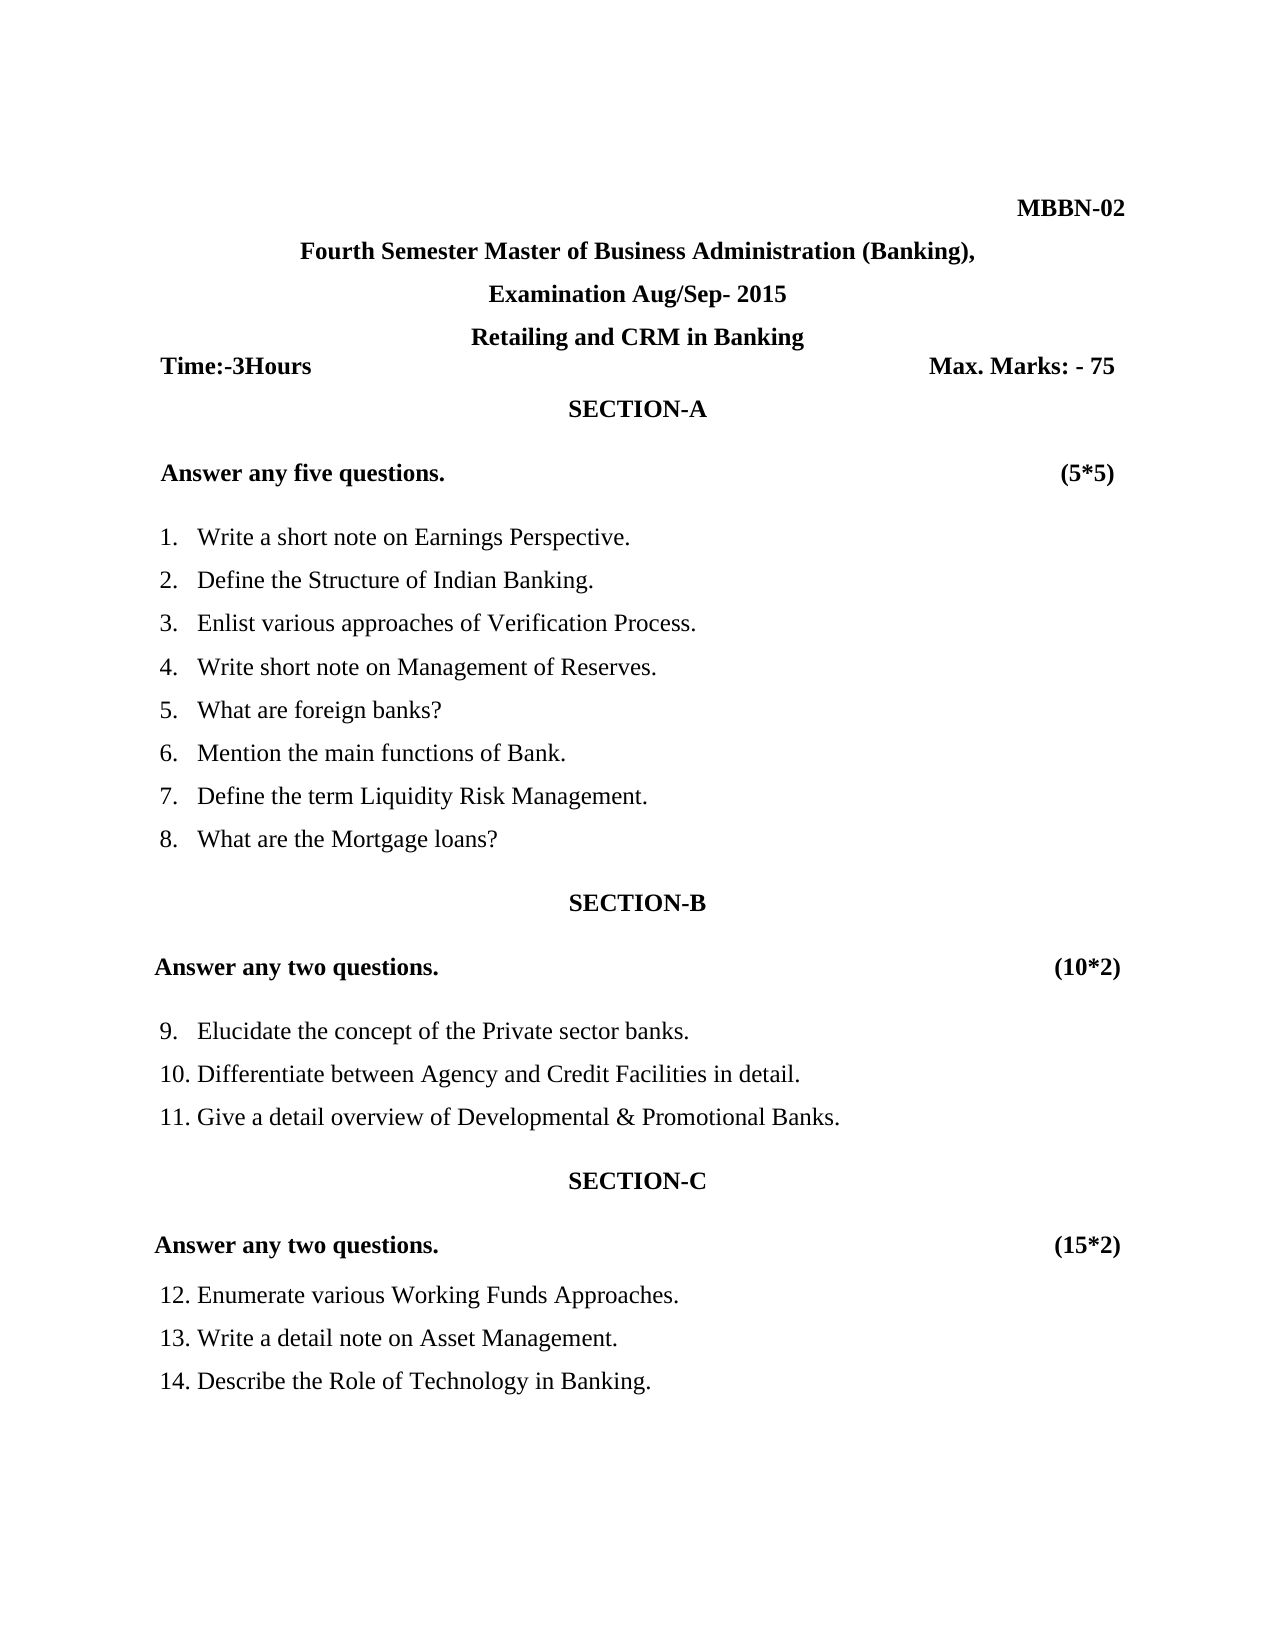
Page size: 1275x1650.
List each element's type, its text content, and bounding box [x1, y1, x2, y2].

text SECTION-A [150, 394, 1125, 423]
list Describe the Role of Technology in Banking. [159, 1366, 1125, 1395]
text Examination Aug/Sep- 2015 [150, 279, 1125, 308]
list Write a detail note on Asset Management. [159, 1323, 1125, 1352]
text Fourth Semester Master of Business Administration (Banking), [150, 236, 1125, 265]
text MBBN-02 [825, 193, 1125, 222]
list Write a short note on Earnings Perspective. [159, 522, 1125, 551]
text Retailing and CRM in Banking [150, 322, 1125, 351]
list Elucidate the concept of the Private sector banks. [159, 1016, 1125, 1045]
list Define the Structure of Indian Banking. [159, 565, 1125, 594]
text Answer any two questions. (10*2) [150, 952, 1125, 981]
list What are foreign banks? [159, 695, 1125, 723]
text Answer any two questions. (15*2) [150, 1230, 1125, 1259]
list Differentiate between Agency and Credit Facilities in detail. [159, 1059, 1125, 1088]
list Give a detail overview of Developmental & Promotional Banks. [159, 1102, 1125, 1131]
text Answer any five questions. (5*5) [150, 458, 1125, 487]
list Write short note on Management of Reserves. [159, 652, 1125, 680]
text SECTION-B [150, 888, 1125, 917]
list Define the term Liquidity Risk Management. [159, 781, 1125, 810]
text SECTION-C [150, 1166, 1125, 1195]
list Enlist various approaches of Verification Process. [159, 608, 1125, 637]
list Mention the main functions of Bank. [159, 738, 1125, 767]
list What are the Mortgage loans? [159, 824, 1125, 853]
text Time:-3Hours Max. Marks: - 75 [150, 351, 1125, 380]
list Enumerate various Working Funds Approaches. [159, 1280, 1125, 1308]
